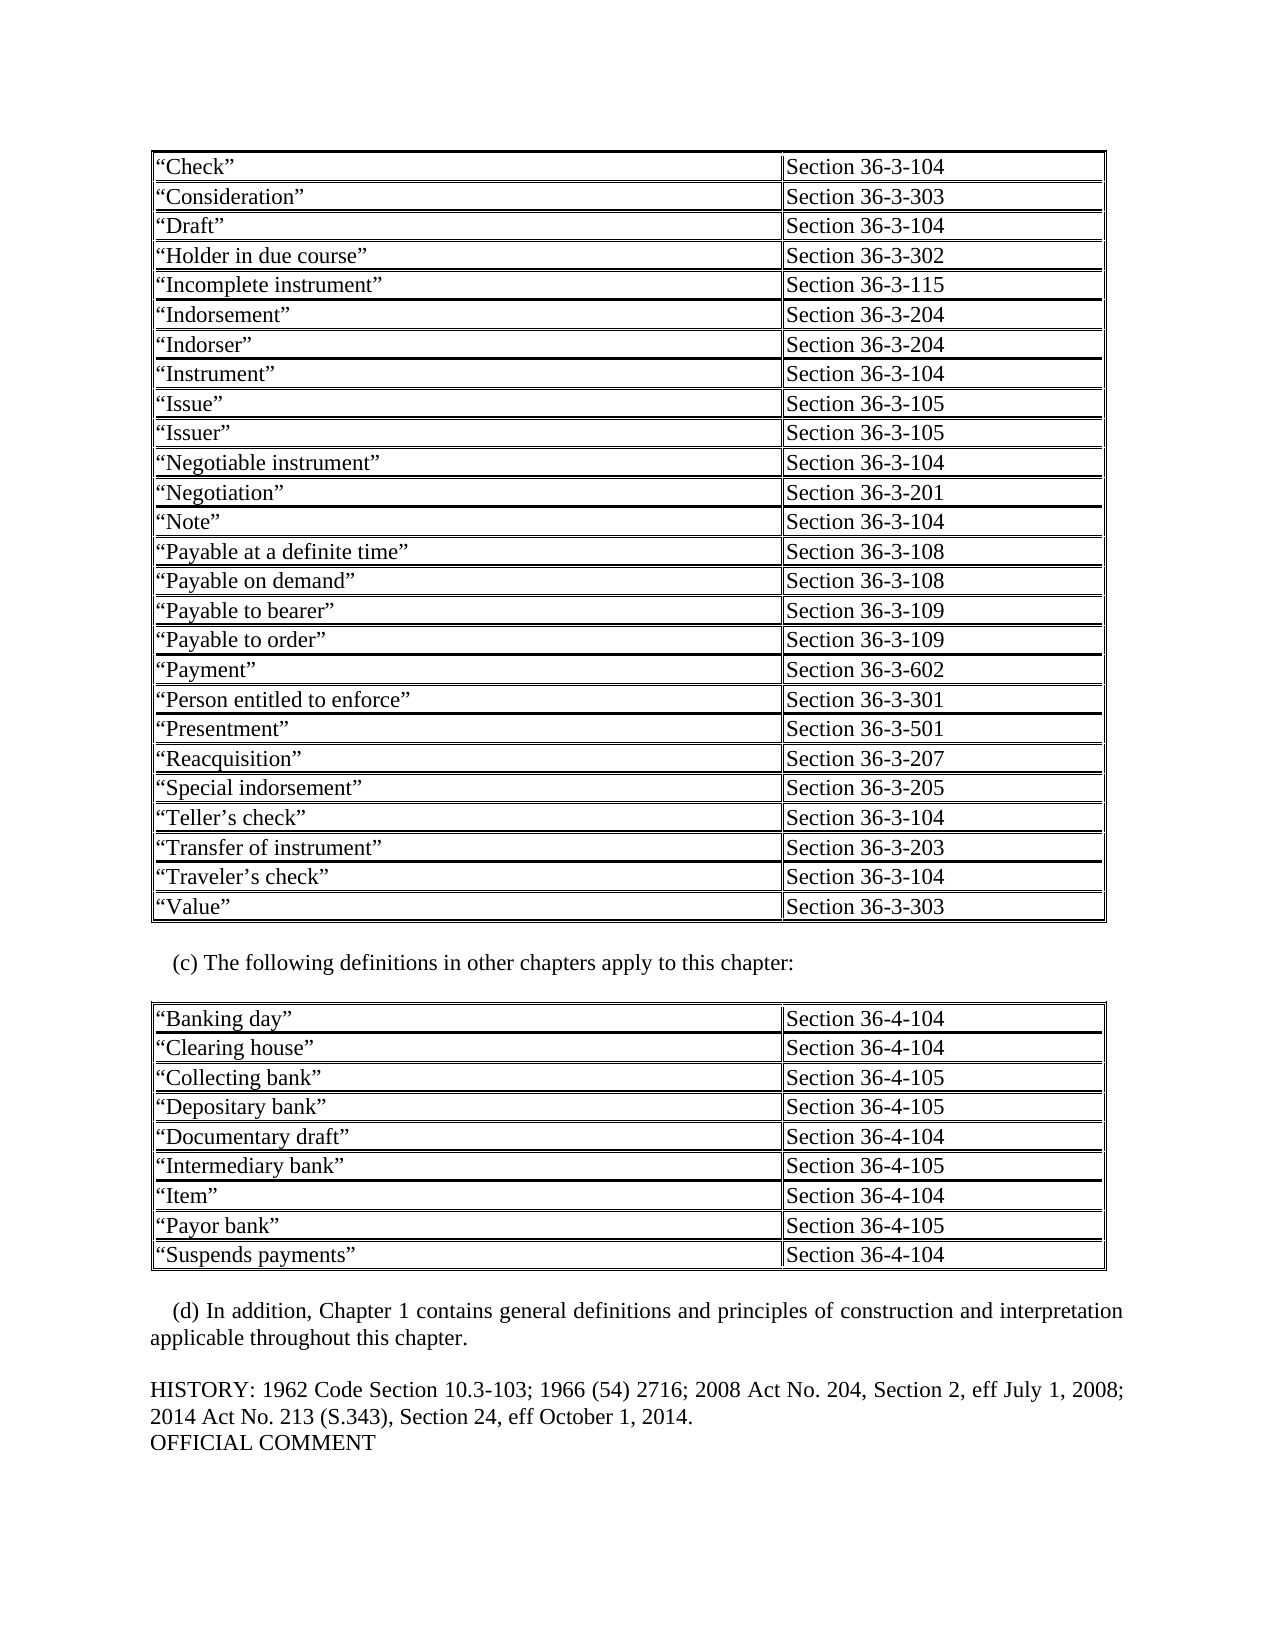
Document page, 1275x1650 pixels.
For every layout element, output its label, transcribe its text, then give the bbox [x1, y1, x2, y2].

table_cell Section 36-3-104 [783, 446, 1105, 475]
table_cell Section 36-3-105 [783, 387, 1105, 416]
table_cell Section 36-3-204 [784, 328, 1104, 357]
table_cell “Instrument” [154, 357, 781, 387]
table_cell Section 36-3-602 [784, 653, 1105, 682]
table_cell Section 36-3-104 [783, 153, 1104, 179]
table_cell Section 36-3-302 [783, 239, 1105, 268]
table_cell Section 36-3-108 [784, 535, 1104, 564]
table_cell Section 36-3-204 [784, 298, 1105, 327]
table_cell Section 36-3-207 [783, 742, 1105, 771]
table_cell Section 36-3-108 [784, 564, 1104, 594]
text (c) The following definitions in other chapters apply to this chapter: [150, 949, 1125, 975]
table_cell “Teller’s check” [152, 801, 783, 830]
text OFFICIAL COMMENT [150, 1429, 1125, 1455]
table_cell Section 36-3-501 [784, 712, 1104, 742]
table_cell “Negotiation” [154, 475, 781, 505]
table_cell “Payable at a definite time” [154, 535, 781, 564]
table_cell Section 36-3-109 [784, 623, 1104, 653]
table_cell Section 36-3-104 [784, 209, 1104, 239]
table_cell “Reacquisition” [152, 742, 783, 771]
table_cell “Payable on demand” [154, 564, 781, 594]
table_cell “Draft” [154, 209, 781, 239]
table_cell “Payment” [152, 653, 781, 682]
table_cell “Incomplete instrument” [154, 268, 781, 298]
table_cell “Consideration” [154, 180, 781, 209]
table_cell “Holder in due course” [152, 239, 783, 268]
table_cell “Payable to bearer” [152, 594, 783, 623]
table_cell “Special indorsement” [154, 771, 781, 801]
text (d) In addition, Chapter 1 contains general definitions and principles of construction and interpretation applicable throughout this chapter. [150, 1297, 1125, 1350]
table_cell Section 36-3-104 [784, 357, 1104, 387]
table_cell “Note” [154, 505, 781, 534]
table_cell Section 36-3-109 [783, 594, 1105, 623]
table_cell Section 36-3-301 [784, 683, 1104, 712]
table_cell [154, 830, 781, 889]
table_cell Section 36-3-303 [784, 180, 1104, 209]
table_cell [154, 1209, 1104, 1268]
table_cell “Payable to order” [154, 623, 781, 653]
table_cell “Check” [154, 153, 783, 179]
table_cell “Issue” [152, 387, 783, 416]
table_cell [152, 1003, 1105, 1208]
table_cell “Issuer” [154, 416, 781, 446]
table_cell Section 36-3-105 [784, 416, 1104, 446]
table_cell Section 36-3-201 [784, 475, 1104, 505]
table_cell “Indorsement” [152, 298, 781, 327]
table_cell Section 36-3-115 [784, 268, 1104, 298]
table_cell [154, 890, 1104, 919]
table_cell Section 36-3-104 [784, 505, 1104, 534]
table_cell “Person entitled to enforce” [154, 683, 781, 712]
table_cell “Presentment” [154, 712, 781, 742]
table_cell Section 36-3-205 [784, 771, 1104, 801]
text HISTORY: 1962 Code Section 10.3-103; 1966 (54) 2716; 2008 Act No. 204, Section 2, eff July 1, 2008; 2014 Act No. 213 (S.343), Section 24, eff October 1, 2014. [150, 1376, 1125, 1429]
table_cell “Negotiable instrument” [152, 446, 783, 475]
table_cell “Indorser” [154, 328, 781, 357]
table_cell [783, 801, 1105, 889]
